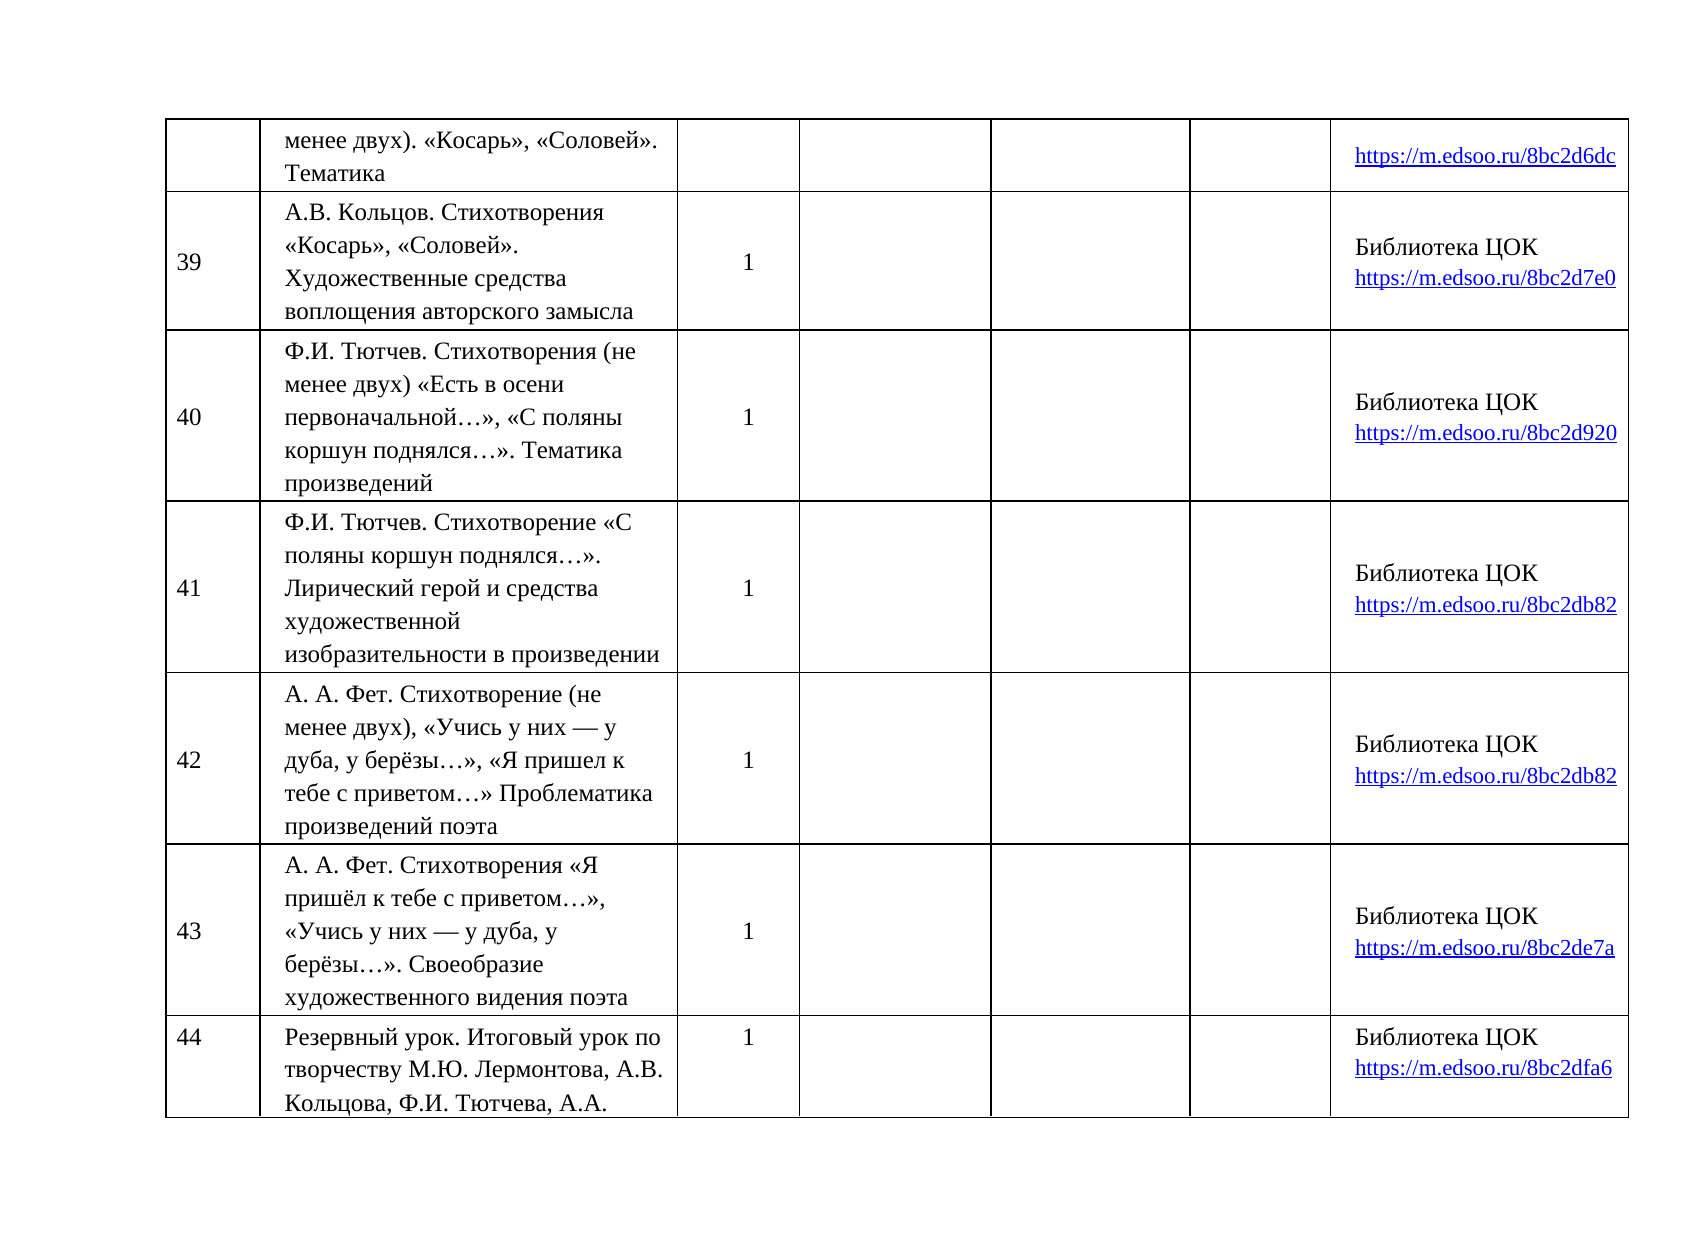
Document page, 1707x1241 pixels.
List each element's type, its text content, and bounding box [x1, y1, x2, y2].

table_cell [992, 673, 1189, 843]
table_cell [1331, 120, 1628, 191]
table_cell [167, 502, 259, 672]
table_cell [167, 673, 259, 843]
table_cell Ф.И. Тютчев. Стихотворения (не менее двух) «Есть в осени первоначальной…», «С поляны коршун поднялся…». Тематика произведений [261, 331, 677, 500]
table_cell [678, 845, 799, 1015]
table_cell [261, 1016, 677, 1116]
table_cell 40 [167, 331, 259, 500]
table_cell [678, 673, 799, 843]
table_cell Библиотека ЦОК https://m.edsoo.ru/8bc2d7e0 [1331, 192, 1628, 329]
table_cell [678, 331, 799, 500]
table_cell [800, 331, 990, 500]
table_cell [992, 192, 1189, 329]
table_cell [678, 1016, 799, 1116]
table_cell [992, 120, 1189, 191]
table_cell 1 [678, 192, 799, 329]
table_cell [800, 120, 990, 191]
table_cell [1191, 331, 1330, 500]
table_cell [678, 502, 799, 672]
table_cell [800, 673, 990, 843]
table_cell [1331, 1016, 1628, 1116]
table_cell 1 [678, 120, 799, 191]
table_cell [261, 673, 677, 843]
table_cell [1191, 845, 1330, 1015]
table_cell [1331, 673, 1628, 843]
table_cell А.В. Кольцов. Стихотворения «Косарь», «Соловей». Художественные средства воплощения авторского замысла [261, 192, 677, 329]
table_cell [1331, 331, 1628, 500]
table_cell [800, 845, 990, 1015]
table_cell 39 [167, 192, 259, 329]
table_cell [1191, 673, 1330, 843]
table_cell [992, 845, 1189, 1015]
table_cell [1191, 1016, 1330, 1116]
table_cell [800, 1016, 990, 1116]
table_cell [1191, 192, 1330, 329]
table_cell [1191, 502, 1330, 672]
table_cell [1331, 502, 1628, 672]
table_cell 38 [167, 120, 259, 191]
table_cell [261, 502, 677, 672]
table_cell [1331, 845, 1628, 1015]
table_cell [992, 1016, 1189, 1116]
table_cell [1191, 120, 1330, 191]
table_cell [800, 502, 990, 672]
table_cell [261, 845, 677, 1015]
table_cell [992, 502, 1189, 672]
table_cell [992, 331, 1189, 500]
table_cell [800, 192, 990, 329]
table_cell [261, 120, 677, 191]
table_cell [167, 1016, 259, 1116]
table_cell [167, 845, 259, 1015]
